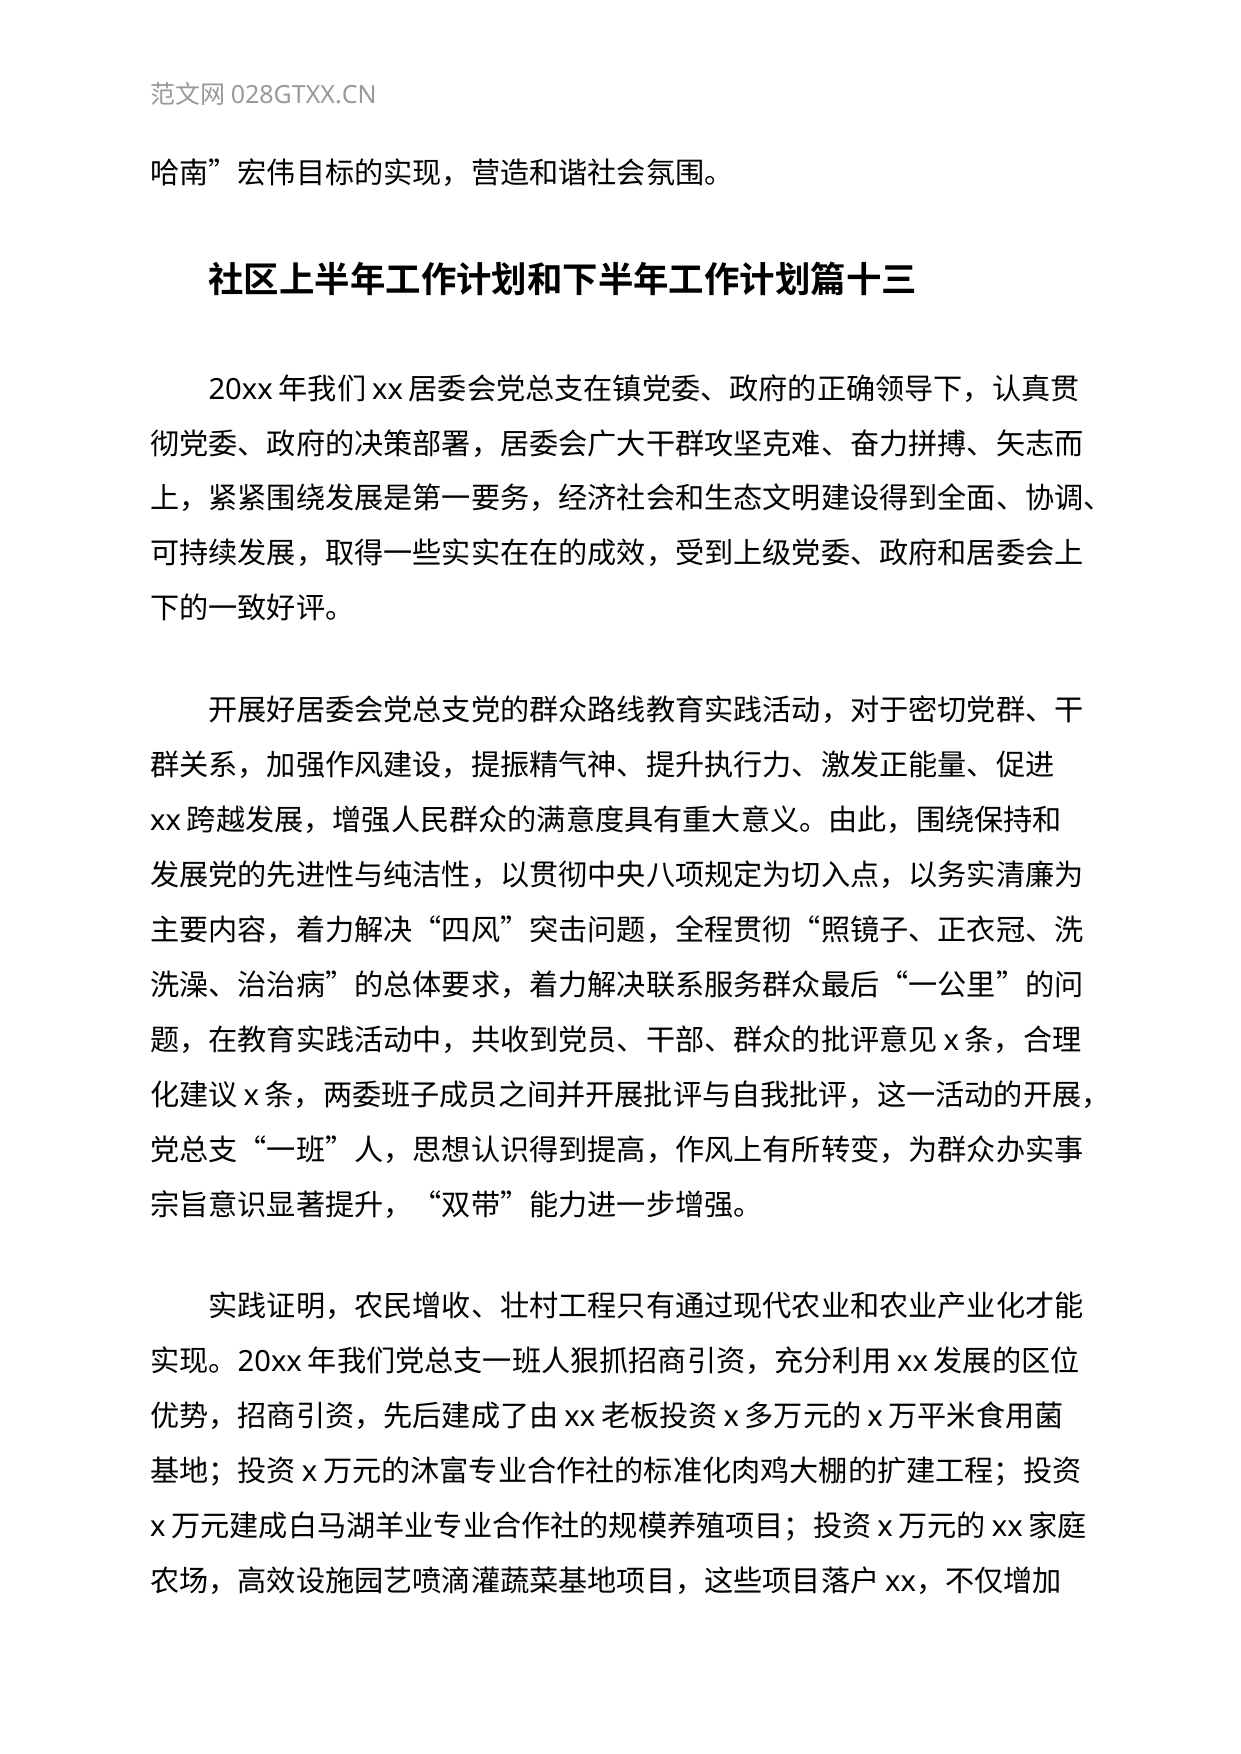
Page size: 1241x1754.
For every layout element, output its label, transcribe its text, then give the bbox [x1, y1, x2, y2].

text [150, 150, 1090, 192]
text 社区上半年工作计划和下半年工作计划篇十三 [150, 252, 1090, 303]
text 20xx年我们xx居委会党总支在镇党委、政府的正确领导下，认真贯彻党委、政府的决策部署，居委会广大干群攻坚克难、奋力拼搏、矢志而上，紧紧围绕发展是第一要务，经济社会和生态文明建设得到全面、协调、可持续发展，取得一些实实在在的成效，受到上级党委、政府和居委会上下的一致好评。 [150, 365, 1090, 627]
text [150, 1283, 1090, 1600]
text 开展好居委会党总支党的群众路线教育实践活动，对于密切党群、干群关系，加强作风建设，提振精气神、提升执行力、激发正能量、促进xx跨越发展，增强人民群众的满意度具有重大意义。由此，围绕保持和发展党的先进性与纯洁性，以贯彻中央八项规定为切入点，以务实清廉为主要内容，着力解决“四风”突击问题，全程贯彻“照镜子、正衣冠、洗洗澡、治治病”的总体要求，着力解决联系服务群众最后“一公里”的问题，在教育实践活动中，共收到党员、干部、群众的批评意见x条，合理化建议x条，两委班子成员之间并开展批评与自我批评，这一活动的开展，党总支“一班”人，思想认识得到提高，作风上有所转变，为群众办实事宗旨意识显著提升，“双带”能力进一步增强。 [150, 687, 1090, 1223]
